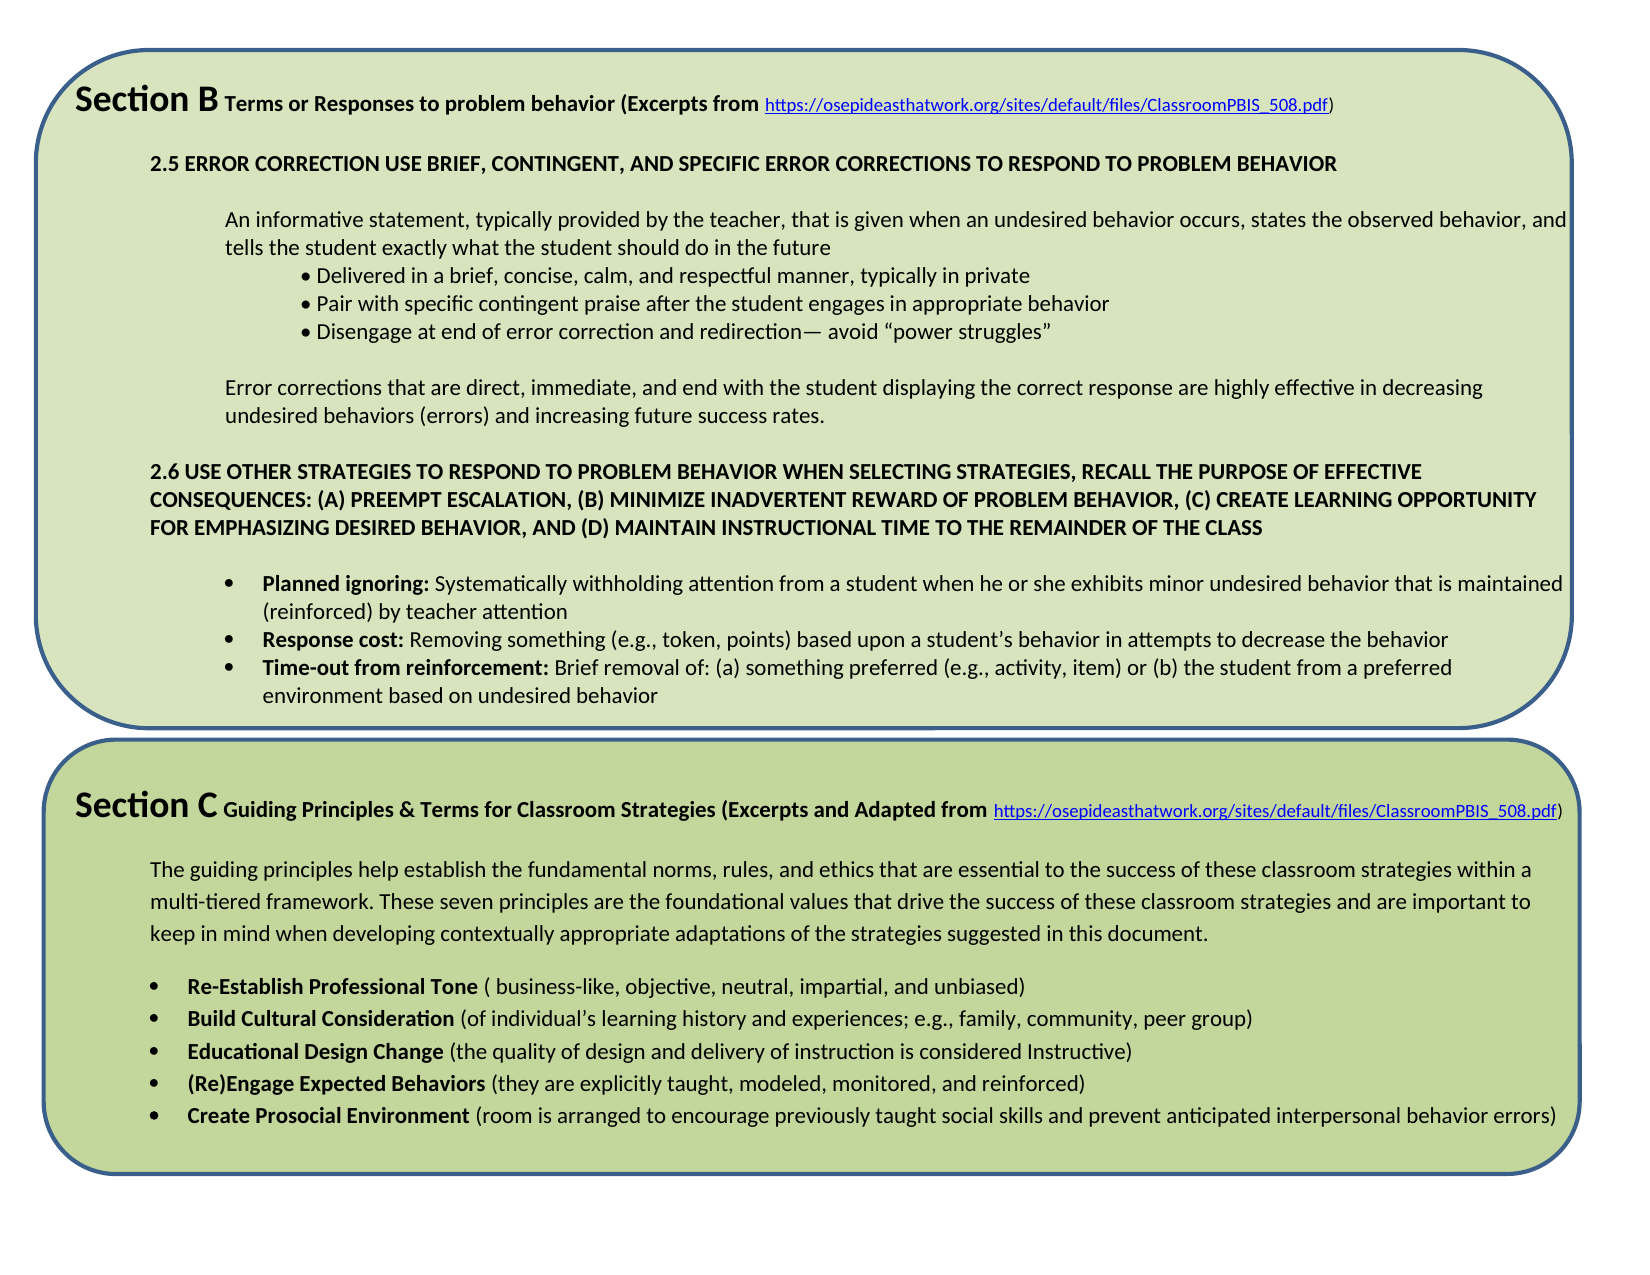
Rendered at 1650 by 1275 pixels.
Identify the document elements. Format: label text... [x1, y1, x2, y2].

text Section C Guiding Principles & Terms for Classroom Strategies (Excerpts and Adapted from https://osepideasthatwork.org/sites/default/files/ClassroomPBIS_508.pdf) [75, 781, 1622, 827]
text • Pair with specific contingent praise after the student engages in appropriate behavior [225, 289, 1575, 317]
text 2.6 USE OTHER STRATEGIES TO RESPOND TO PROBLEM BEHAVIOR WHEN SELECTING STRATEGIES, RECALL THE PURPOSE OF EFFECTIVE CONSEQUENCES: (A) PREEMPT ESCALATION, (B) MINIMIZE INADVERTENT REWARD OF PROBLEM BEHAVIOR, (C) CREATE LEARNING OPPORTUNITY FOR EMPHASIZING DESIRED BEHAVIOR, AND (D) MAINTAIN INSTRUCTIONAL TIME TO THE REMAINDER OF THE CLASS [150, 457, 1575, 541]
list Re-Establish Professional Tone ( business-like, objective, neutral, impartial, and unbiased) [150, 972, 1575, 1000]
text Error corrections that are direct, immediate, and end with the student displaying the correct response are highly effective in decreasing undesired behaviors (errors) and increasing future success rates. [225, 373, 1575, 429]
text 2.5 ERROR CORRECTION USE BRIEF, CONTINGENT, AND SPECIFIC ERROR CORRECTIONS TO RESPOND TO PROBLEM BEHAVIOR [150, 149, 1575, 177]
list Build Cultural Consideration (of individual’s learning history and experiences; e.g., family, community, peer group) [150, 1004, 1575, 1033]
list Educational Design Change (the quality of design and delivery of instruction is considered Instructive) [150, 1037, 1575, 1065]
text The guiding principles help establish the fundamental norms, rules, and ethics that are essential to the success of these classroom strategies within a multi-tiered framework. These seven principles are the foundational values that drive the success of these classroom strategies and are important to keep in mind when developing contextually appropriate adaptations of the strategies suggested in this document. [150, 855, 1575, 947]
list (Re)Engage Expected Behaviors (they are explicitly taught, modeled, monitored, and reinforced) [150, 1069, 1575, 1097]
text • Disengage at end of error correction and redirection— avoid “power struggles” [225, 317, 1575, 345]
list Time-out from reinforcement: Brief removal of: (a) something preferred (e.g., activity, item) or (b) the student from a preferred environment based on undesired behavior [225, 653, 1575, 709]
list Create Prosocial Environment (room is arranged to encourage previously taught social skills and prevent anticipated interpersonal behavior errors) [150, 1101, 1575, 1129]
list Planned ignoring: Systematically withholding attention from a student when he or she exhibits minor undesired behavior that is maintained (reinforced) by teacher attention [225, 569, 1575, 625]
text • Delivered in a brief, concise, calm, and respectful manner, typically in private [225, 261, 1575, 289]
text An informative statement, typically provided by the teacher, that is given when an undesired behavior occurs, states the observed behavior, and tells the student exactly what the student should do in the future [225, 205, 1575, 261]
text Section B Terms or Responses to problem behavior (Excerpts from https://osepideasthatwork.org/sites/default/files/ClassroomPBIS_508.pdf) [75, 75, 1575, 121]
list Response cost: Removing something (e.g., token, points) based upon a student’s behavior in attempts to decrease the behavior [225, 625, 1575, 653]
